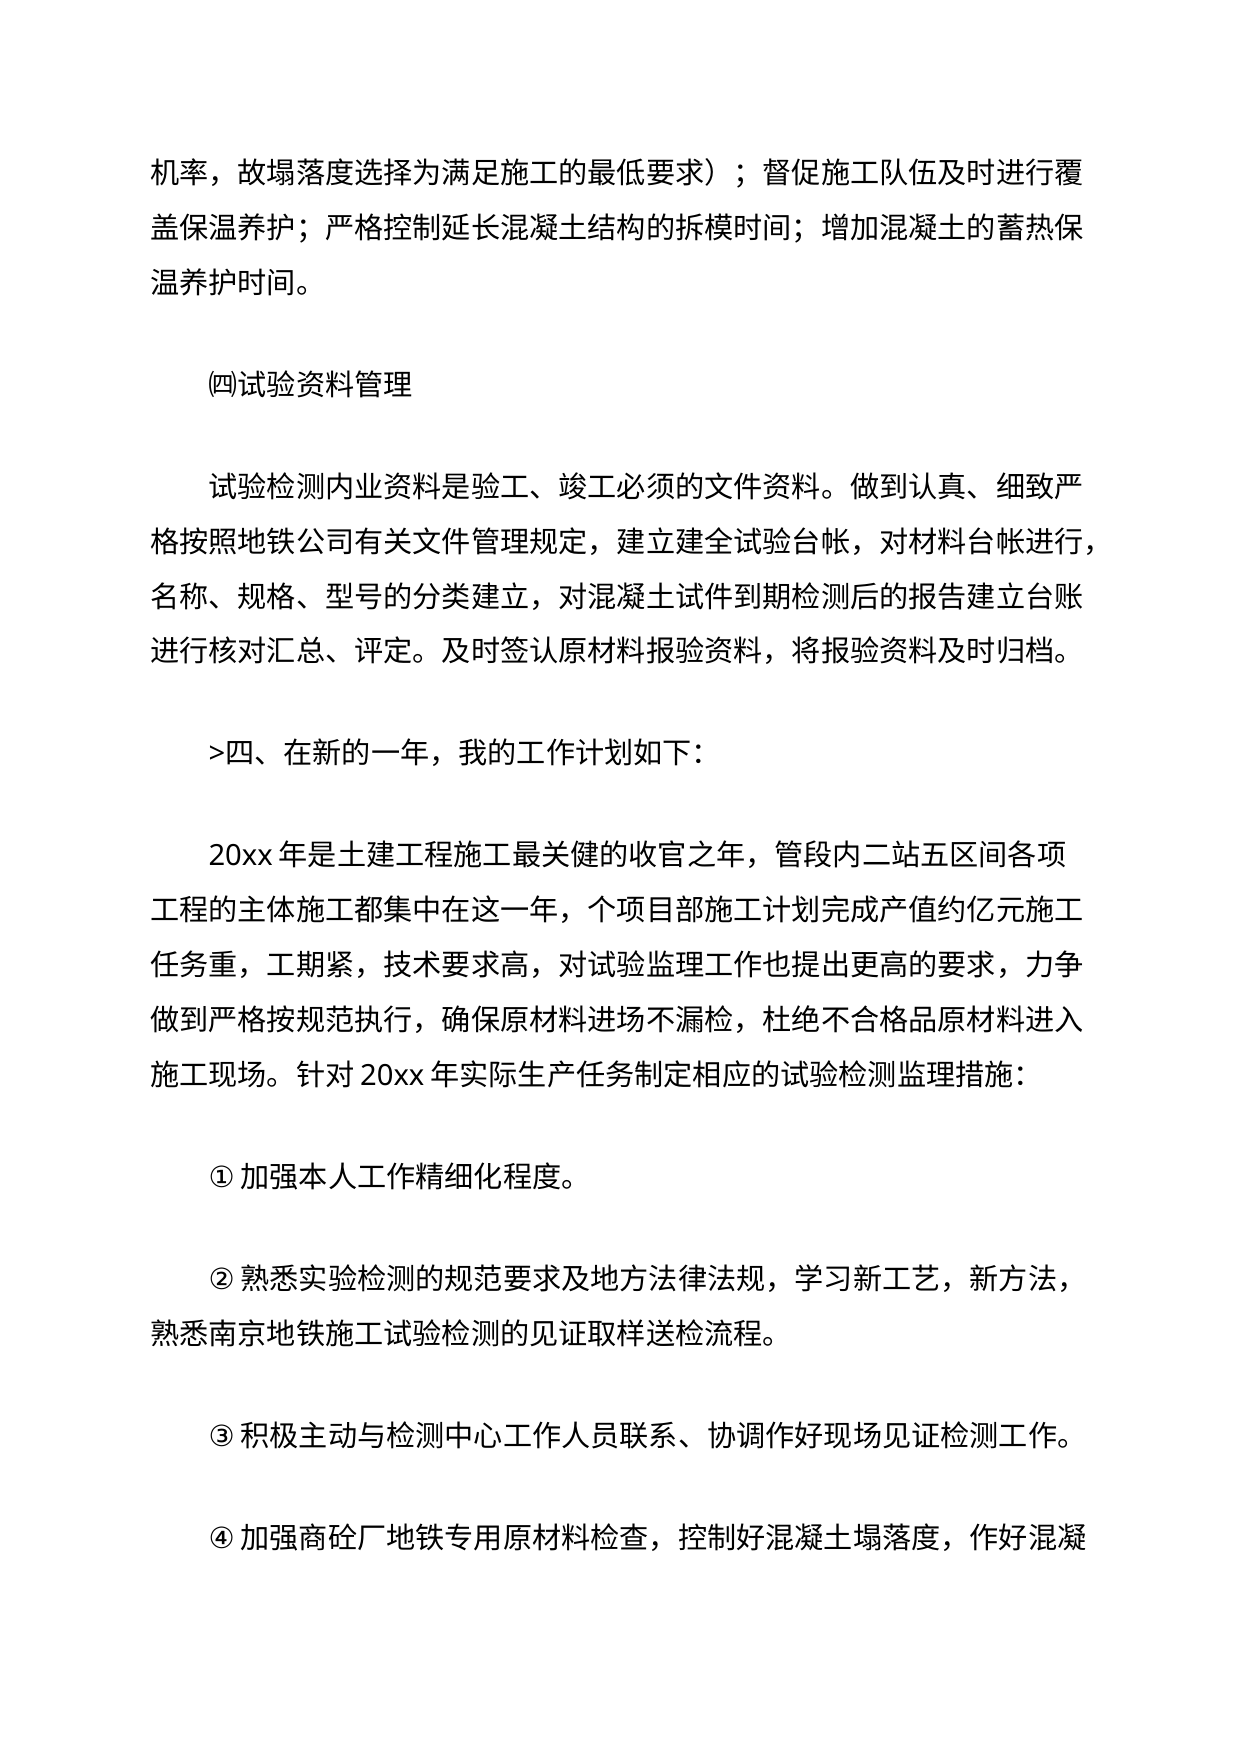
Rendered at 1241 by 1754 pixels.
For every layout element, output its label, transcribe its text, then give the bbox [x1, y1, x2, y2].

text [150, 1514, 1090, 1557]
text >四、在新的一年，我的工作计划如下： [150, 730, 1090, 772]
text ②熟悉实验检测的规范要求及地方法律法规，学习新工艺，新方法，熟悉南京地铁施工试验检测的见证取样送检流程。 [150, 1255, 1090, 1353]
text ③积极主动与检测中心工作人员联系、协调作好现场见证检测工作。 [150, 1412, 1090, 1454]
text ㈣试验资料管理 [150, 362, 1090, 404]
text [150, 150, 1090, 302]
text 试验检测内业资料是验工、竣工必须的文件资料。做到认真、细致严格按照地铁公司有关文件管理规定，建立建全试验台帐，对材料台帐进行，名称、规格、型号的分类建立，对混凝土试件到期检测后的报告建立台账进行核对汇总、评定。及时签认原材料报验资料，将报验资料及时归档。 [150, 463, 1090, 670]
text 20xx年是土建工程施工最关健的收官之年，管段内二站五区间各项工程的主体施工都集中在这一年，个项目部施工计划完成产值约亿元施工任务重，工期紧，技术要求高，对试验监理工作也提出更高的要求，力争做到严格按规范执行，确保原材料进场不漏检，杜绝不合格品原材料进入施工现场。针对20xx年实际生产任务制定相应的试验检测监理措施： [150, 832, 1090, 1094]
text ①加强本人工作精细化程度。 [150, 1153, 1090, 1196]
